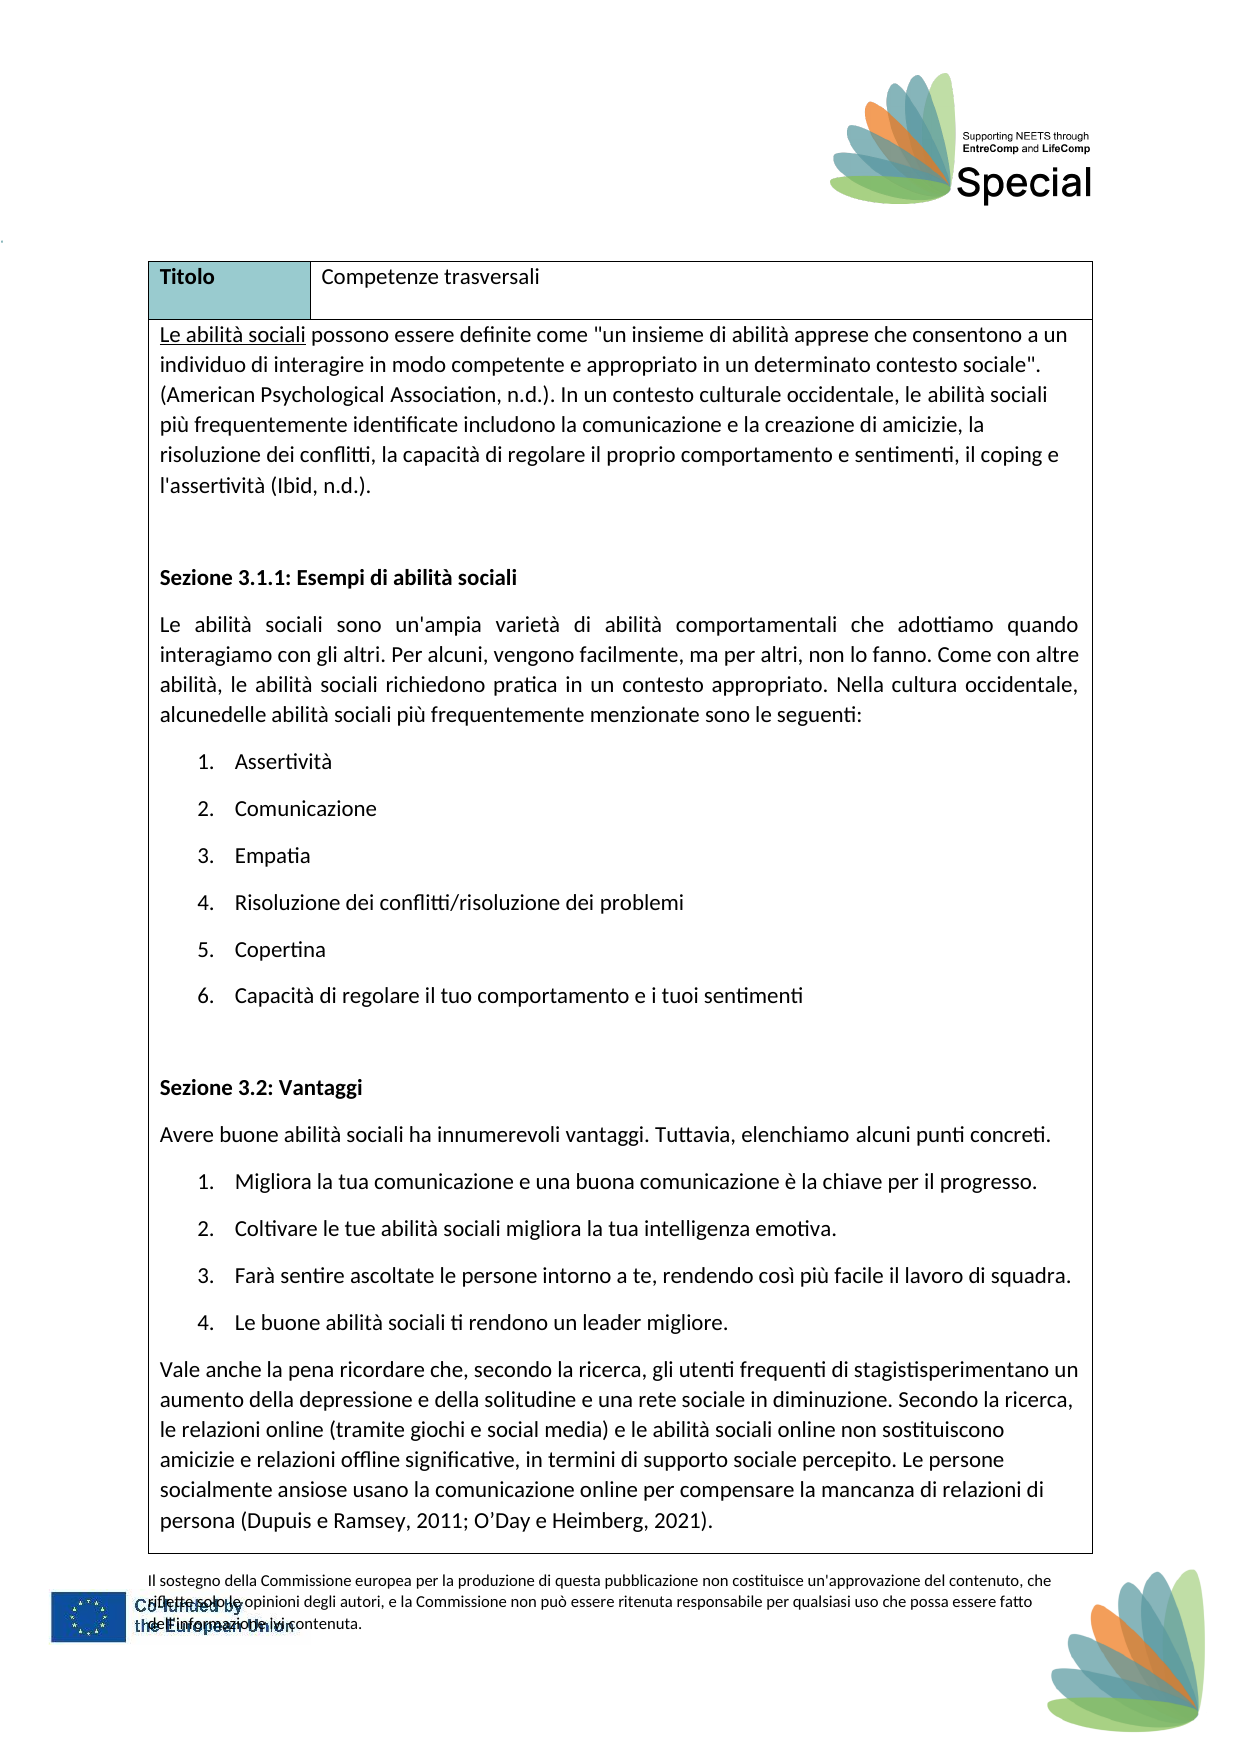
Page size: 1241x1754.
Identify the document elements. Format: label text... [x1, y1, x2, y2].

table_header Competenze trasversali [311, 262, 1092, 319]
picture [830, 73, 1093, 206]
picture [48, 1589, 312, 1645]
table_header Titolo [149, 262, 310, 319]
picture [1028, 1559, 1207, 1736]
